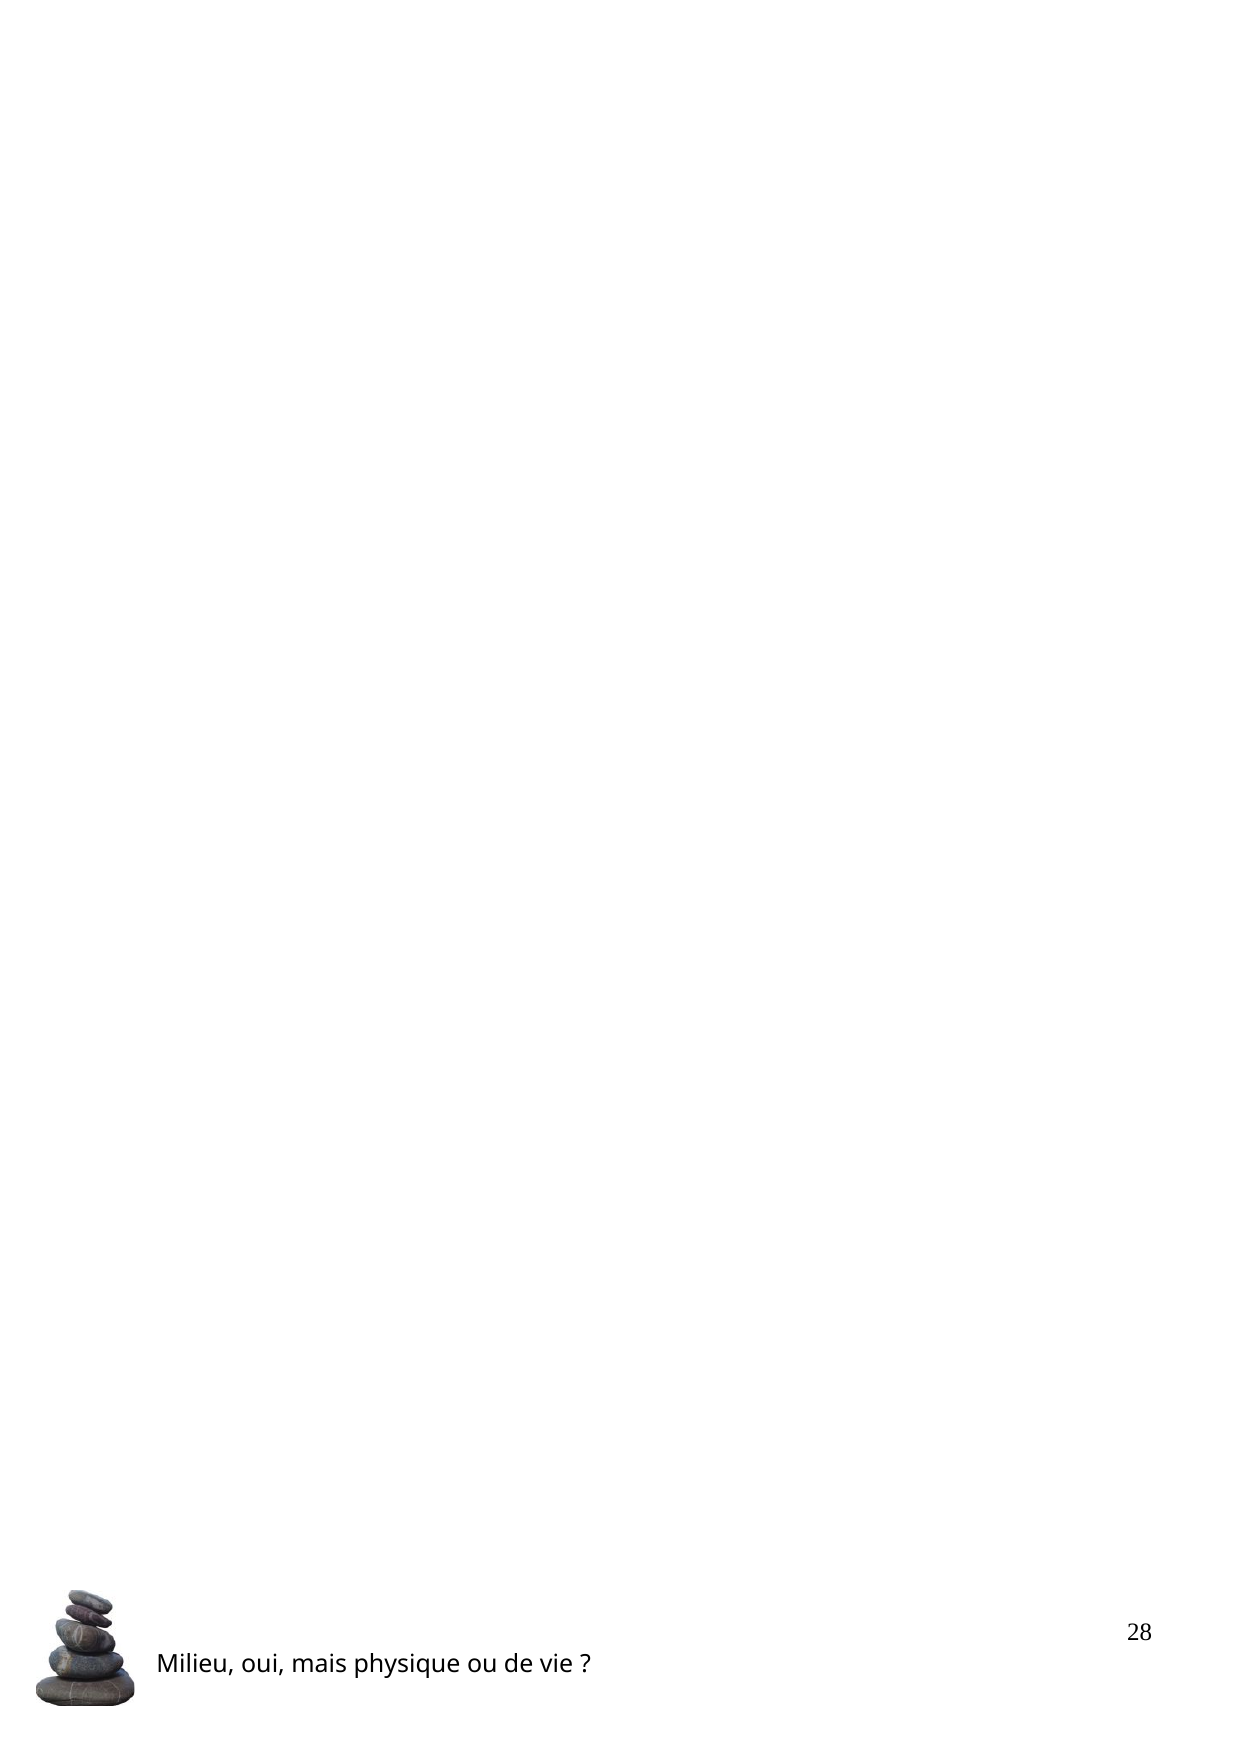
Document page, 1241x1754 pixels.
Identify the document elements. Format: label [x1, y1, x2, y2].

picture [36, 1590, 135, 1706]
